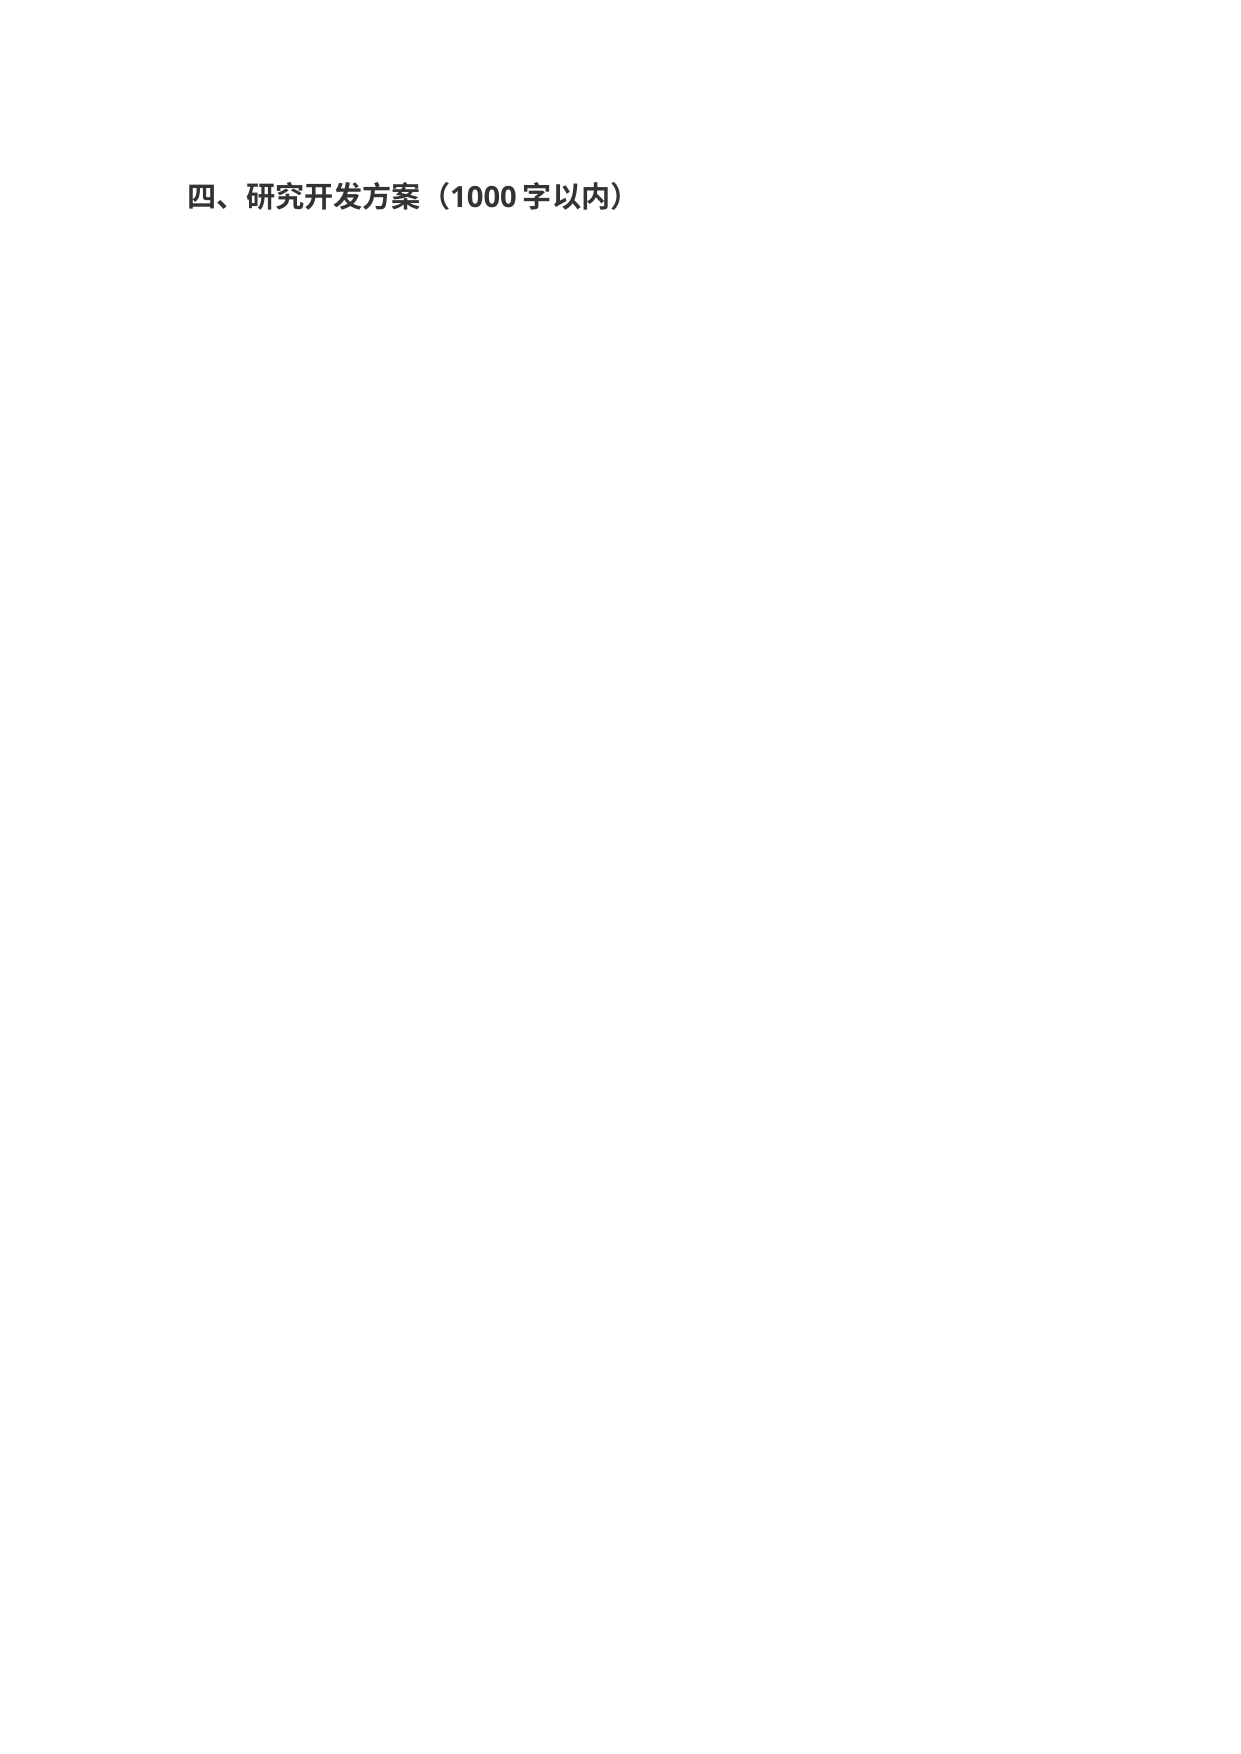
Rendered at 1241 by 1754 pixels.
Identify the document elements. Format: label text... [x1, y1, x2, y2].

list 研究开发方案（1000字以内） [187, 162, 1053, 227]
